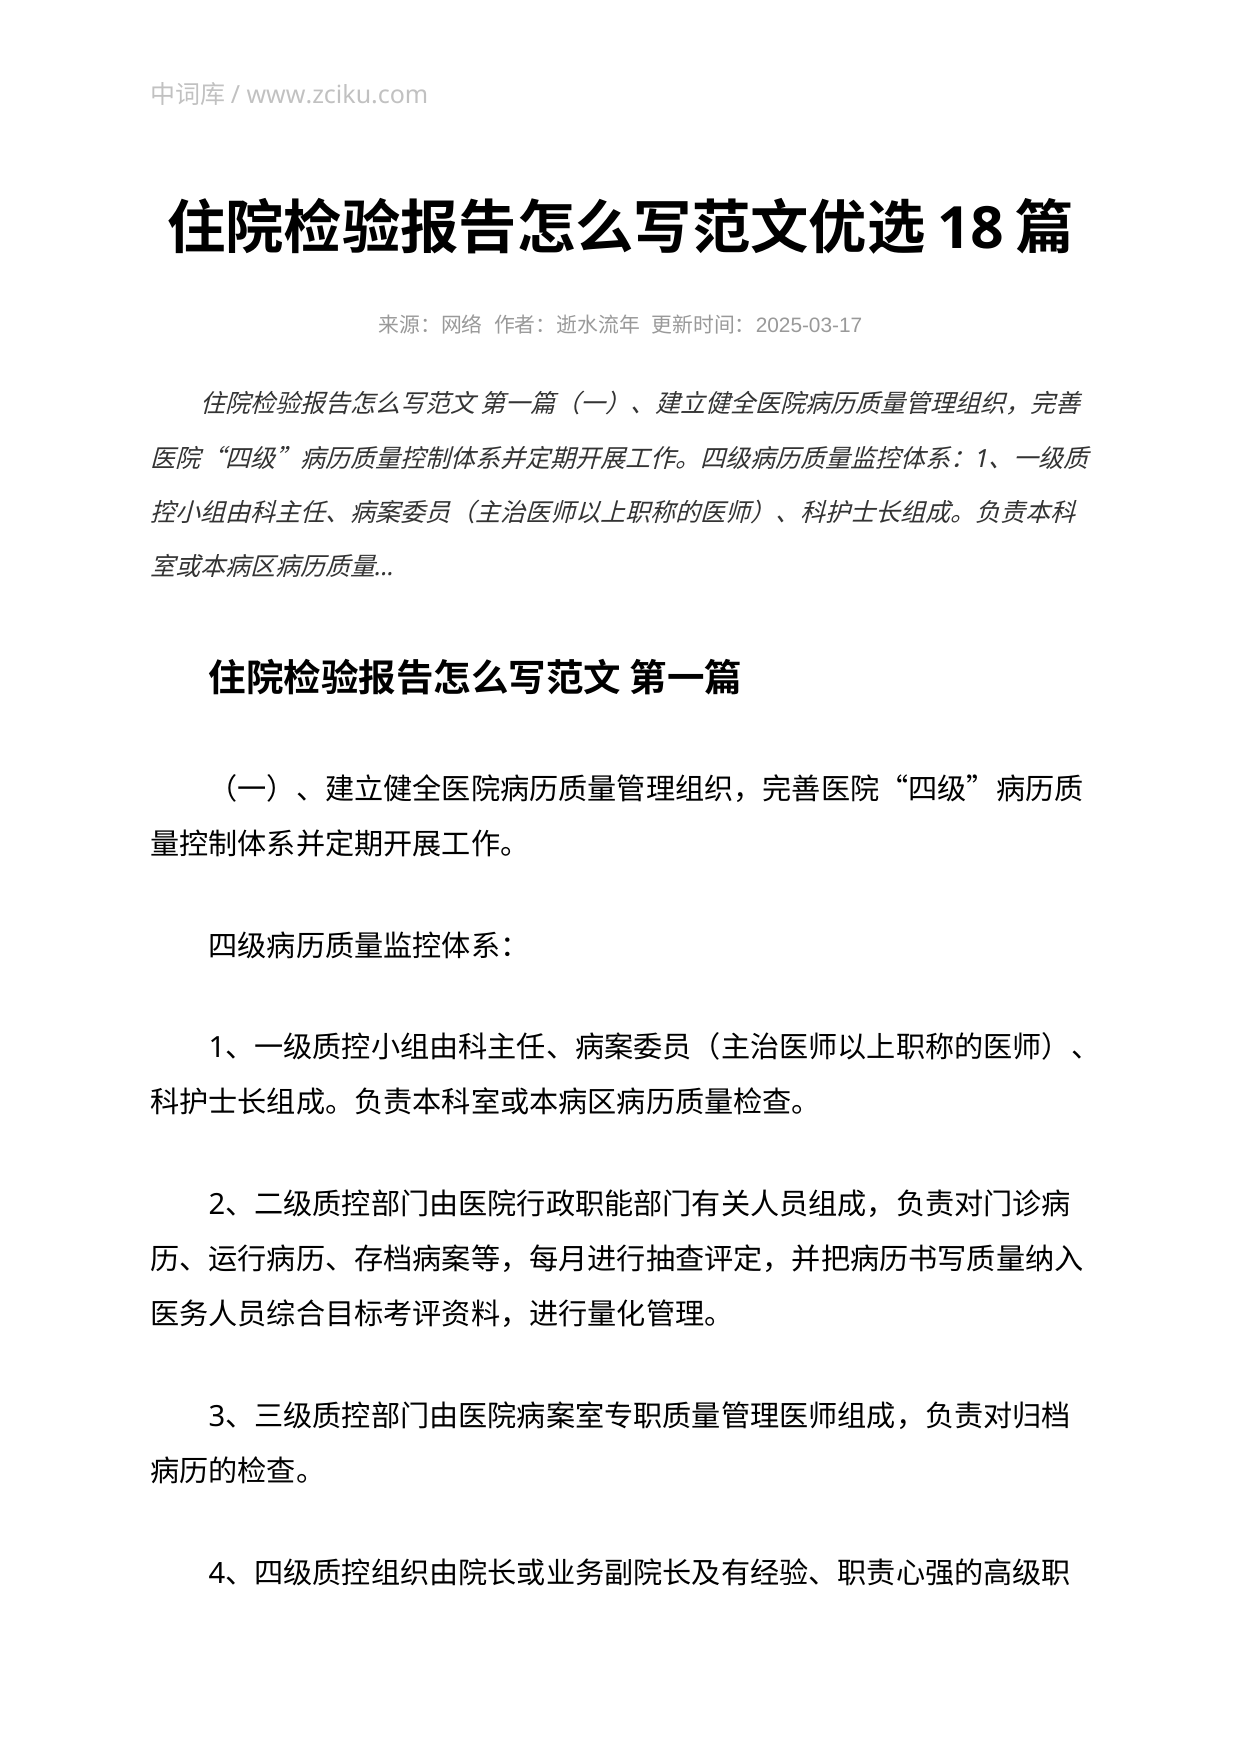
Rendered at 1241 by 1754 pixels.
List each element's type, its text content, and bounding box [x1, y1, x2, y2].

text （一）、建立健全医院病历质量管理组织，完善医院“四级”病历质量控制体系并定期开展工作。 [150, 766, 1090, 863]
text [150, 1549, 1090, 1592]
text 住院检验报告怎么写范文 第一篇 [150, 648, 1090, 702]
text 3、三级质控部门由医院病案室专职质量管理医师组成，负责对归档病历的检查。 [150, 1392, 1090, 1490]
subtitle 住院检验报告怎么写范文优选18篇 [150, 181, 1090, 266]
text 2、二级质控部门由医院行政职能部门有关人员组成，负责对门诊病历、运行病历、存档病案等，每月进行抽查评定，并把病历书写质量纳入医务人员综合目标考评资料，进行量化管理。 [150, 1181, 1090, 1333]
text 1、一级质控小组由科主任、病案委员（主治医师以上职称的医师）、科护士长组成。负责本科室或本病区病历质量检查。 [150, 1024, 1090, 1121]
text 四级病历质量监控体系： [150, 922, 1090, 964]
text 住院检验报告怎么写范文 第一篇（一）、建立健全医院病历质量管理组织，完善医院“四级”病历质量控制体系并定期开展工作。四级病历质量监控体系：1、一级质控小组由科主任、病案委员（主治医师以上职称的医师）、科护士长组成。负责本科室或本病区病历质量... [150, 384, 1090, 583]
text 来源：网络 作者：逝水流年 更新时间：2025-03-17 [150, 313, 1090, 337]
